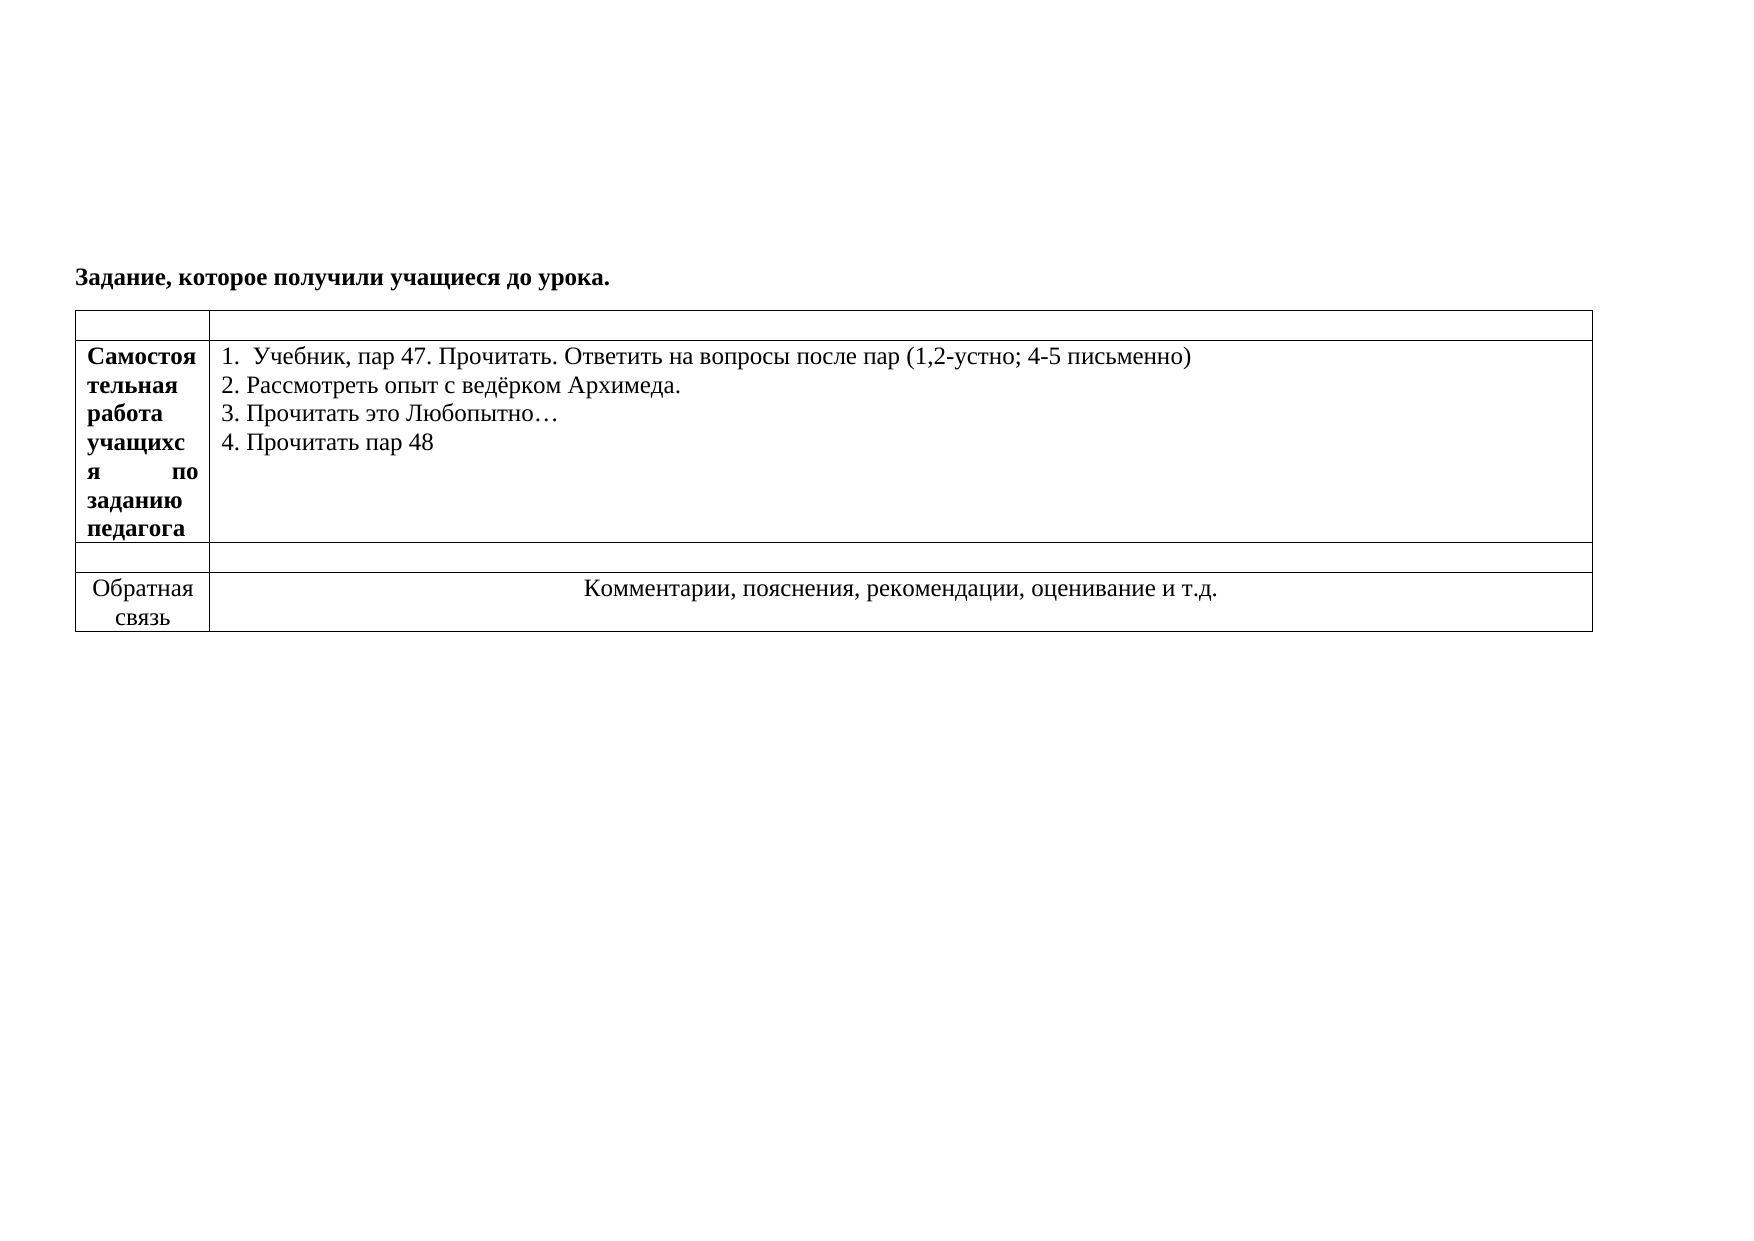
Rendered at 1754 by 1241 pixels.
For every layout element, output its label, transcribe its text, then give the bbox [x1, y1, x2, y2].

table_cell Самостоятельная работа учащихся по заданию педагога [76, 341, 209, 542]
table_cell [210, 543, 1592, 572]
text Задание, которое получили учащиеся до урока. [75, 262, 1679, 291]
table_cell Обратная связь [76, 573, 209, 631]
table_header [76, 311, 209, 340]
table_cell Комментарии, пояснения, рекомендации, оценивание и т.д. [210, 573, 1592, 631]
table_cell [76, 543, 209, 572]
table_cell 1. Учебник, пар 47. Прочитать. Ответить на вопросы после пар (1,2-устно; 4-5 письменно) 2. Рассмотреть опыт с ведёрком Архимеда. 3. Прочитать это Любопытно… 4. Прочитать пар 48 [210, 341, 1592, 542]
table_header [210, 311, 1592, 340]
